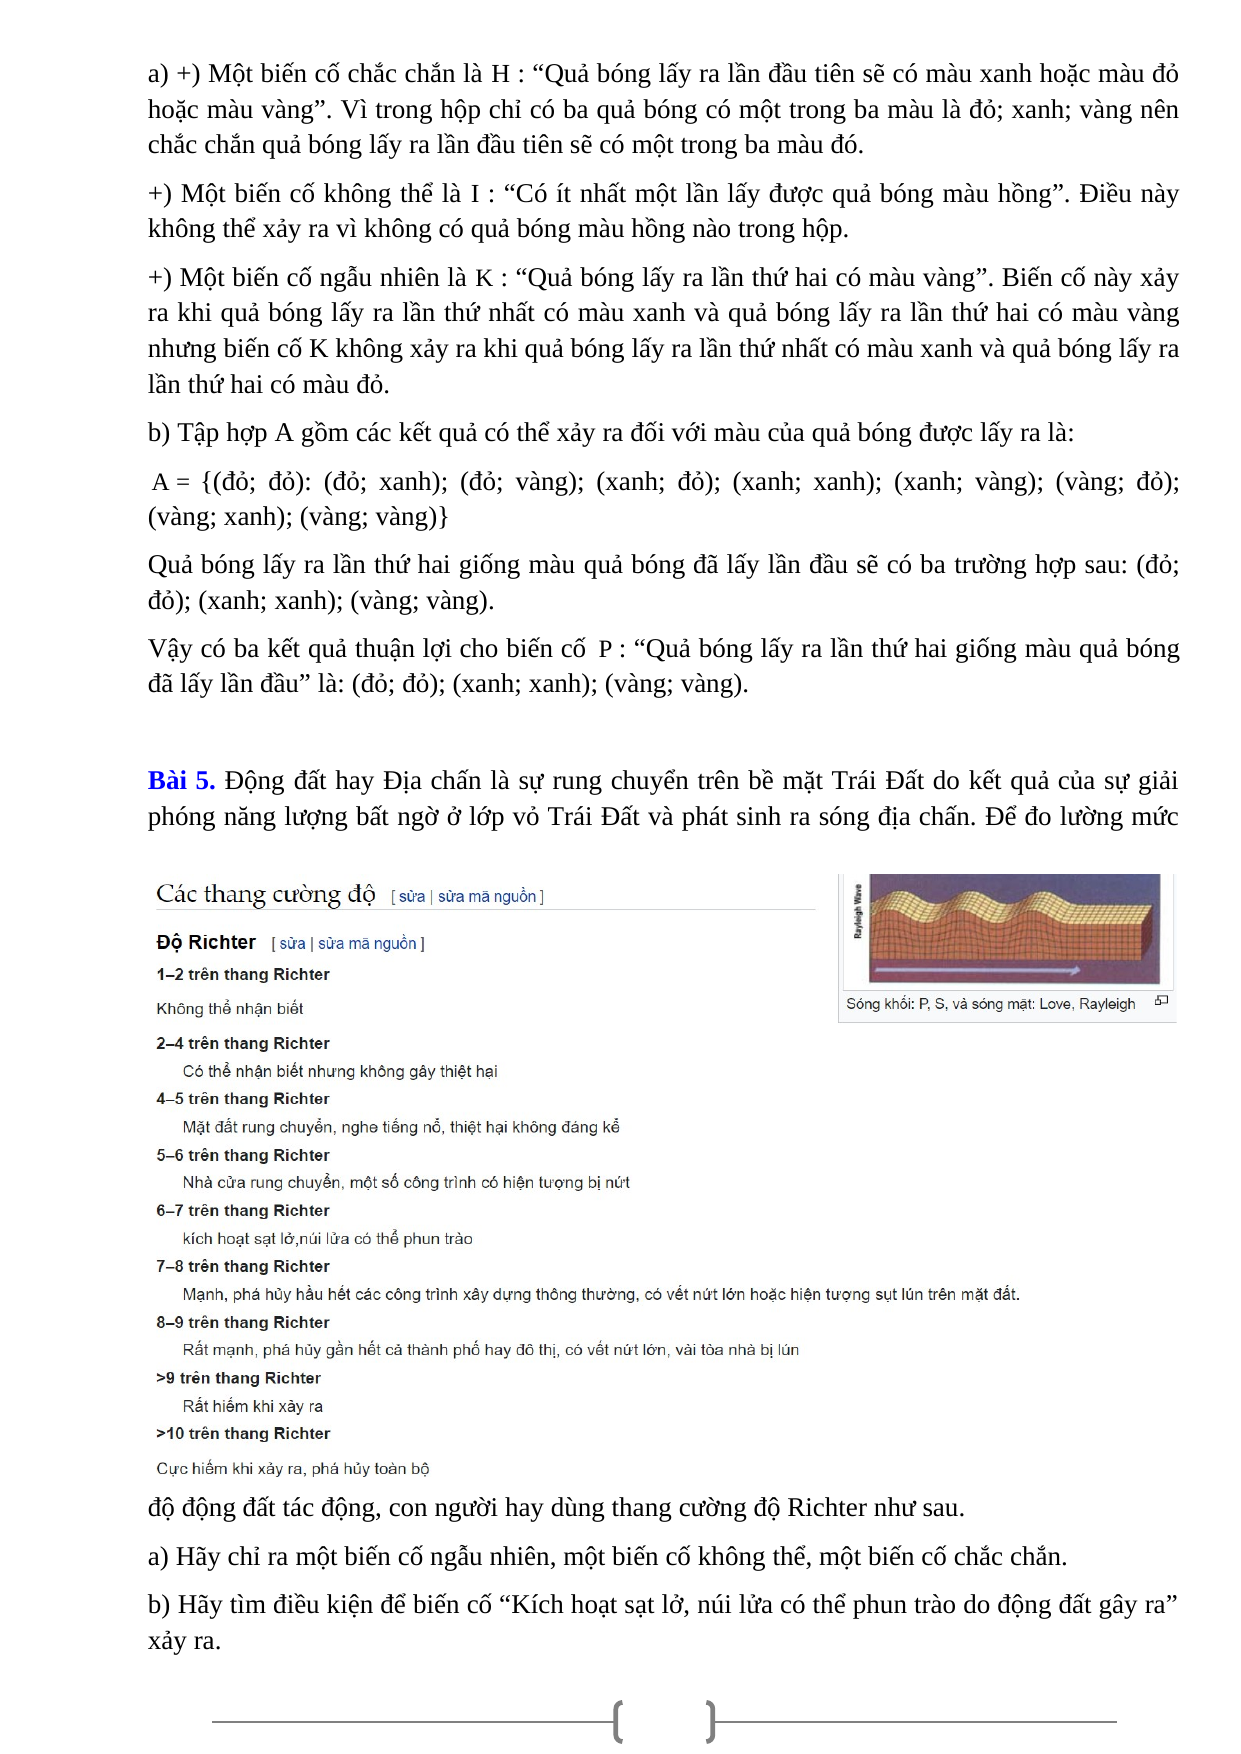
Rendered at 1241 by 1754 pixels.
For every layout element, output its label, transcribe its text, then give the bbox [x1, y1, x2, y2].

text +) Một biến cố ngẫu nhiên là K : “Quả bóng lấy ra lần thứ hai có màu vàng”. Biến cố này xảy ra khi quả bóng lấy ra lần thứ nhất có màu xanh và quả bóng lấy ra lần thứ hai có màu vàng nhưng biến cố K không xảy ra khi quả bóng lấy ra lần thứ nhất có màu xanh và quả bóng lấy ra lần thứ hai có màu đỏ. [148, 261, 1181, 399]
text Vậy có ba kết quả thuận lợi cho biến cố P : “Quả bóng lấy ra lần thứ hai giống màu quả bóng đã lấy lần đầu” là: (đỏ; đỏ); (xanh; xanh); (vàng; vàng). [148, 632, 1181, 699]
text Bài 5. Động đất hay Địa chấn là sự rung chuyển trên bề mặt Trái Đất do kết quả của sự giải phóng năng lượng bất ngờ ở lớp vỏ Trái Đất và phát sinh ra sóng địa chấn. Để đo lường mức [148, 764, 1205, 831]
text a) +) Một biến cố chắc chắn là H : “Quả bóng lấy ra lần đầu tiên sẽ có màu xanh hoặc màu đỏ hoặc màu vàng”. Vì trong hộp chỉ có ba quả bóng có một trong ba màu là đỏ; xanh; vàng nên chắc chắn quả bóng lấy ra lần đầu tiên sẽ có một trong ba màu đó. [148, 57, 1181, 159]
picture [156, 874, 1177, 1477]
list Hãy chỉ ra một biến cố ngẫu nhiên, một biến cố không thể, một biến cố chắc chắn. [148, 1540, 1205, 1571]
text A = {(đỏ; đỏ): (đỏ; xanh); (đỏ; vàng); (xanh; đỏ); (xanh; xanh); (xanh; vàng); (vàng; đỏ); (vàng; xanh); (vàng; vàng)} [148, 464, 1181, 531]
text +) Một biến cố không thể là I : “Có ít nhất một lần lấy được quả bóng màu hồng”. Điều này không thể xảy ra vì không có quả bóng màu hồng nào trong hộp. [148, 177, 1181, 244]
text Quả bóng lấy ra lần thứ hai giống màu quả bóng đã lấy lần đầu sẽ có ba trường hợp sau: (đỏ; đỏ); (xanh; xanh); (vàng; vàng). [148, 548, 1205, 615]
text b) Tập hợp A gồm các kết quả có thể xảy ra đối với màu của quả bóng được lấy ra là: [148, 416, 1205, 447]
list Hãy tìm điều kiện để biến cố “Kích hoạt sạt lở, núi lửa có thể phun trào do động đất gây ra” xảy ra. [148, 1588, 1181, 1655]
